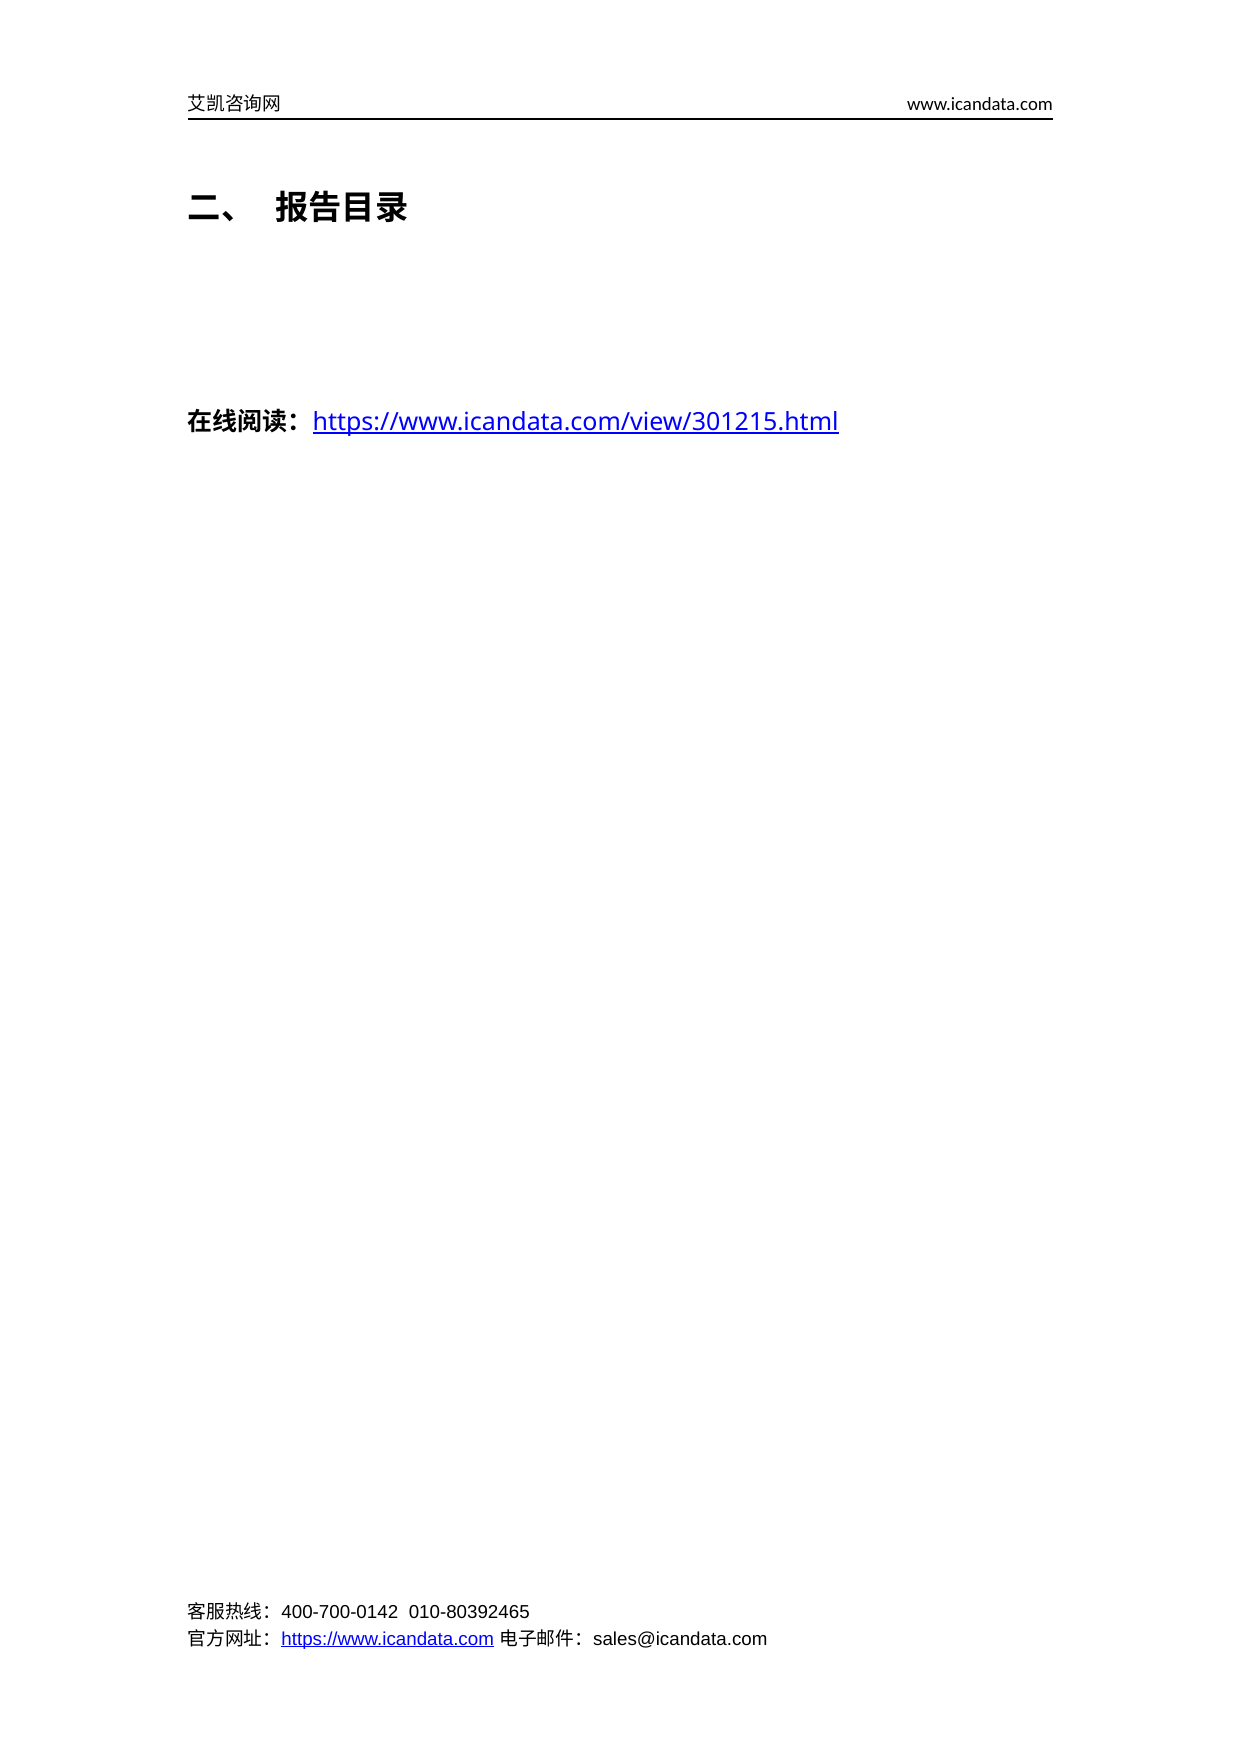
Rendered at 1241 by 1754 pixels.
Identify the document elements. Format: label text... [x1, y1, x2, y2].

subtitle 报告目录 [187, 172, 1053, 237]
text 在线阅读：https://www.icandata.com/view/301215.html [187, 387, 1053, 452]
